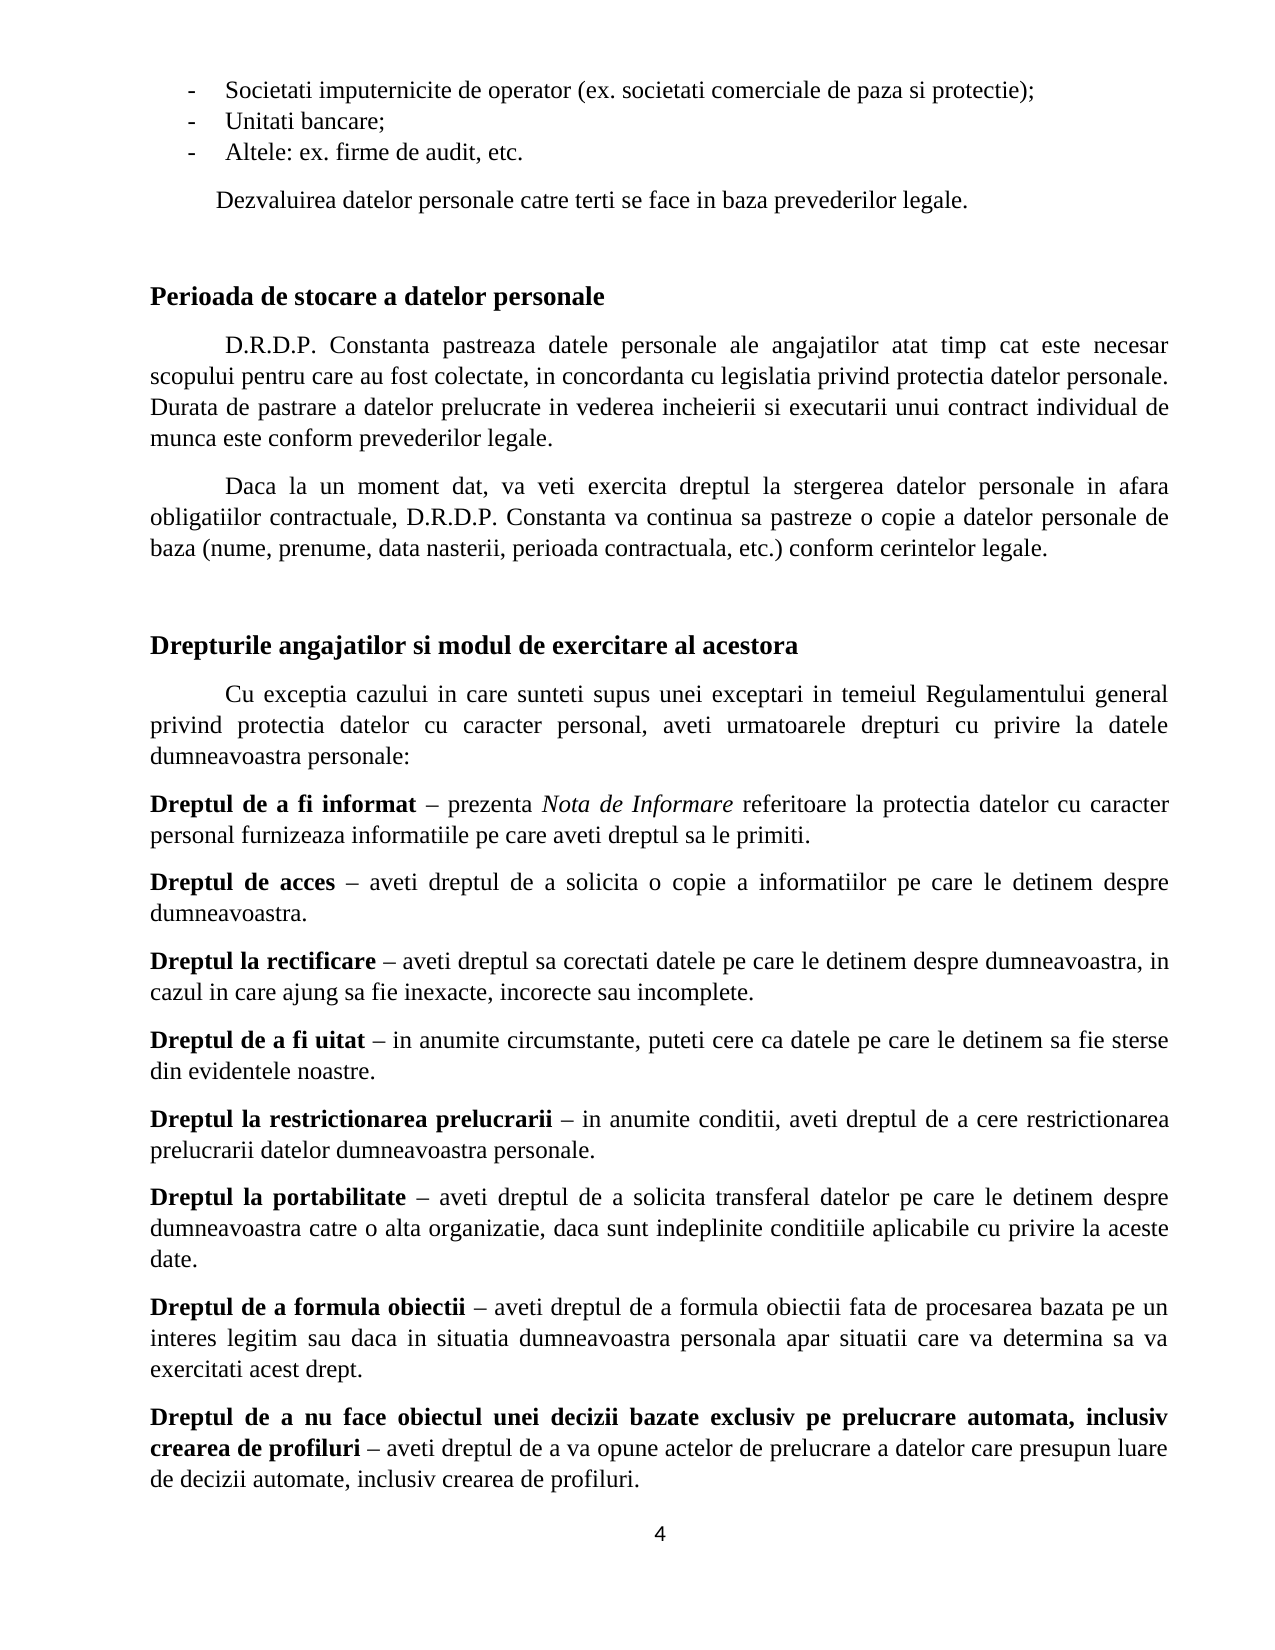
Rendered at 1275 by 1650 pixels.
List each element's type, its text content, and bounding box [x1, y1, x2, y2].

text Dreptul de a nu face obiectul unei decizii bazate exclusiv pe prelucrare automata, inclusiv crearea de profiluri – aveti dreptul de a va opune actelor de prelucrare a datelor care presupun luare de decizii automate, inclusiv crearea de profiluri. [150, 1402, 1170, 1493]
text Perioada de stocare a datelor personale [150, 280, 1170, 311]
text Dreptul de acces – aveti dreptul de a solicita o copie a informatiilor pe care le detinem despre dumneavoastra. [150, 867, 1170, 927]
list Unitati bancare; [187, 106, 1170, 135]
text Daca la un moment dat, va veti exercita dreptul la stergerea datelor personale in afara obligatiilor contractuale, D.R.D.P. Constanta va continua sa pastreze o copie a datelor personale de baza (nume, prenume, data nasterii, perioada contractuala, etc.) conform cerintelor legale. [150, 471, 1170, 562]
text Dreptul la restrictionarea prelucrarii – in anumite conditii, aveti dreptul de a cere restrictionarea prelucrarii datelor dumneavoastra personale. [150, 1104, 1170, 1163]
text Dreptul de a fi informat – prezenta Nota de Informare referitoare la protectia datelor cu caracter personal furnizeaza informatiile pe care aveti dreptul sa le primiti. [150, 789, 1170, 848]
text Drepturile angajatilor si modul de exercitare al acestora [150, 629, 1170, 660]
list Societati imputernicite de operator (ex. societati comerciale de paza si protectie); [187, 75, 1170, 104]
text Dreptul de a formula obiectii – aveti dreptul de a formula obiectii fata de procesarea bazata pe un interes legitim sau daca in situatia dumneavoastra personala apar situatii care va determina sa va exercitati acest drept. [150, 1292, 1170, 1383]
text Dreptul de a fi uitat – in anumite circumstante, puteti cere ca datele pe care le detinem sa fie sterse din evidentele noastre. [150, 1025, 1170, 1085]
text D.R.D.P. Constanta pastreaza datele personale ale angajatilor atat timp cat este necesar scopului pentru care au fost colectate, in concordanta cu legislatia privind protectia datelor personale. Durata de pastrare a datelor prelucrate in vederea incheierii si executarii unui contract individual de munca este conform prevederilor legale. [150, 330, 1170, 452]
text Dezvaluirea datelor personale catre terti se face in baza prevederilor legale. [150, 185, 1170, 213]
text Cu exceptia cazului in care sunteti supus unei exceptari in temeiul Regulamentului general privind protectia datelor cu caracter personal, aveti urmatoarele drepturi cu privire la datele dumneavoastra personale: [150, 679, 1170, 770]
list Altele: ex. firme de audit, etc. [187, 137, 1170, 166]
text Dreptul la portabilitate – aveti dreptul de a solicita transferal datelor pe care le detinem despre dumneavoastra catre o alta organizatie, daca sunt indeplinite conditiile aplicabile cu privire la aceste date. [150, 1182, 1170, 1273]
text Dreptul la rectificare – aveti dreptul sa corectati datele pe care le detinem despre dumneavoastra, in cazul in care ajung sa fie inexacte, incorecte sau incomplete. [150, 946, 1170, 1006]
